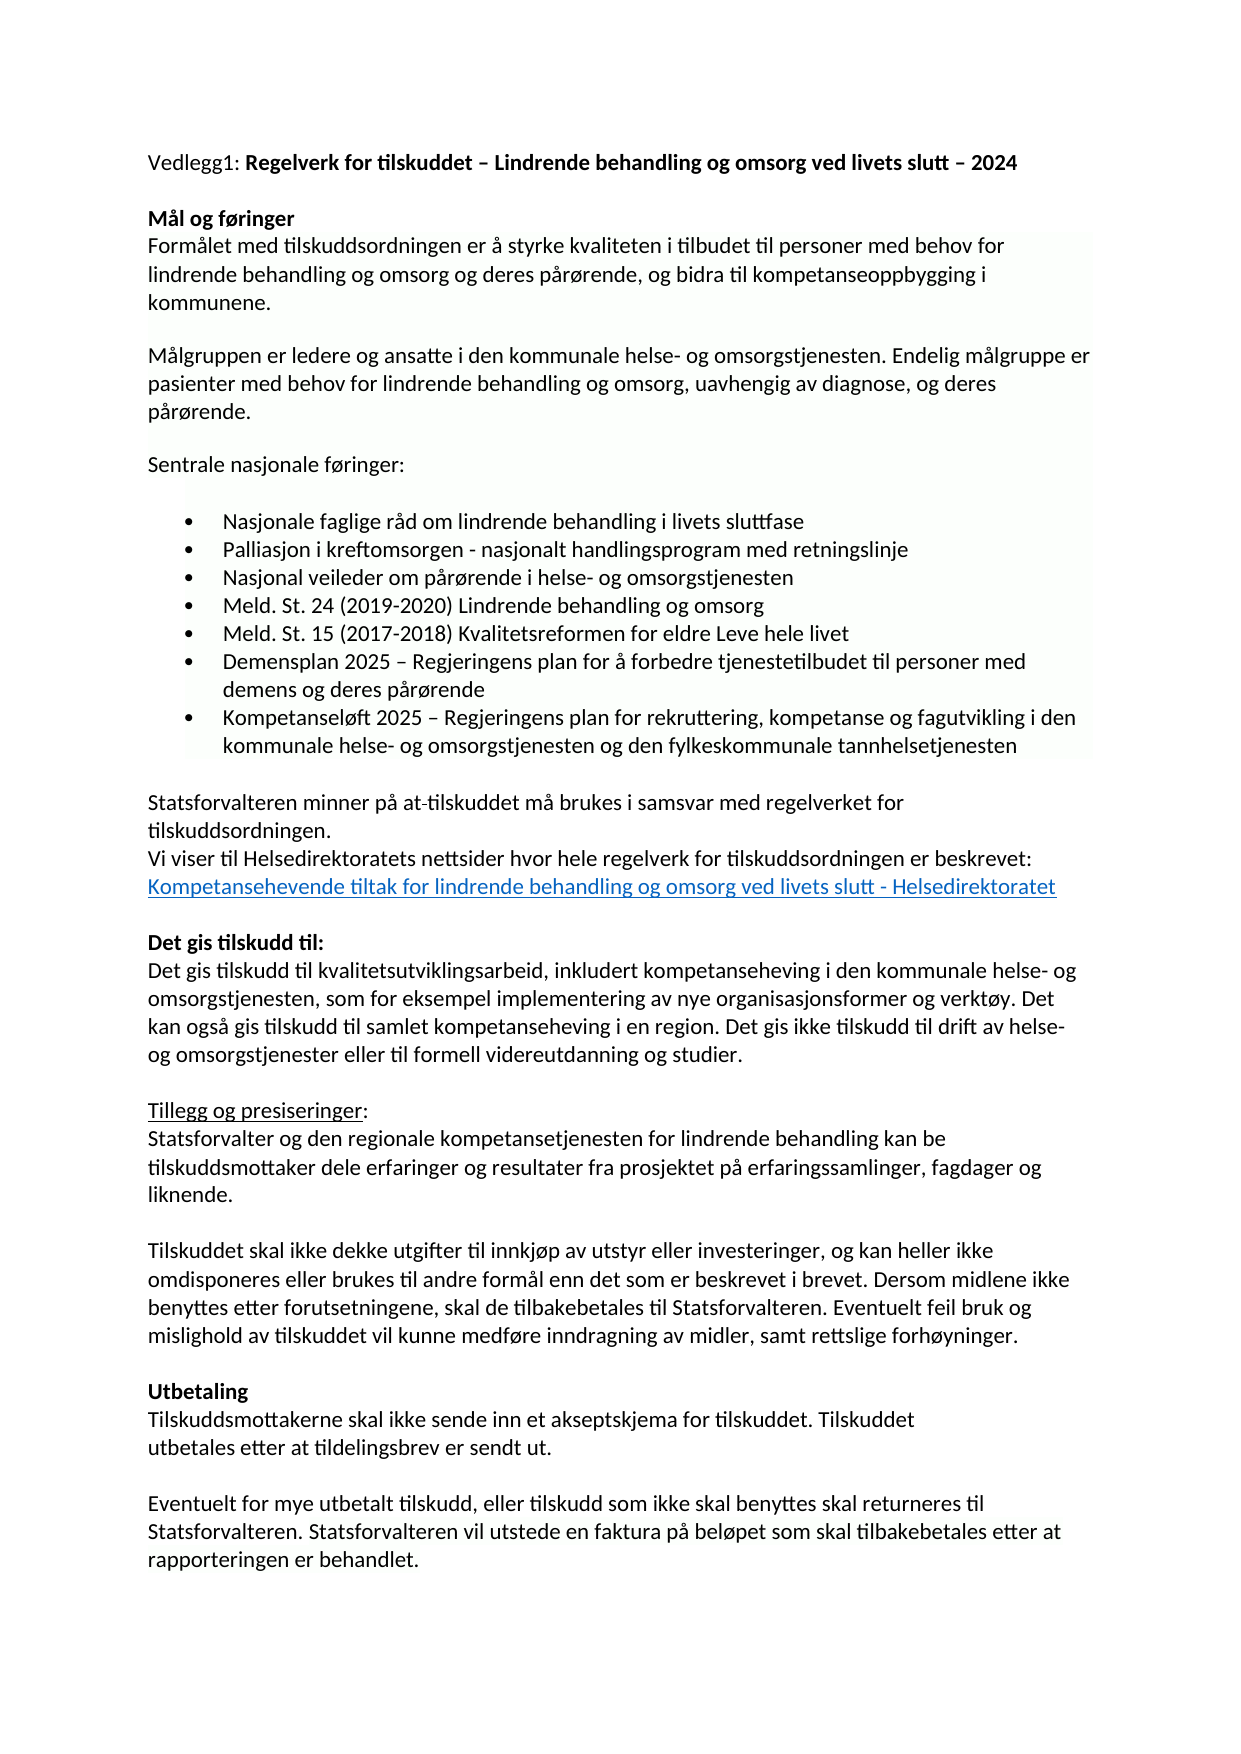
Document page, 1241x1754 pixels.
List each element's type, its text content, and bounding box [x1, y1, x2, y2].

text Sentrale nasjonale føringer: [148, 450, 1093, 478]
list Palliasjon i kreftomsorgen - nasjonalt handlingsprogram med retningslinje [185, 535, 1093, 563]
text Det gis tilskudd til kvalitetsutviklingsarbeid, inkludert kompetanseheving i den kommunale helse- og omsorgstjenesten, som for eksempel implementering av nye organisasjonsformer og verktøy. Det kan også gis tilskudd til samlet kompetanseheving i en region. Det gis ikke tilskudd til drift av helse- og omsorgstjenester eller til formell videreutdanning og studier. [148, 956, 1093, 1068]
list Kompetanseløft 2025 – Regjeringens plan for rekruttering, kompetanse og fagutvikling i den kommunale helse- og omsorgstjenesten og den fylkeskommunale tannhelsetjenesten [185, 703, 1093, 759]
text Målgruppen er ledere og ansatte i den kommunale helse- og omsorgstjenesten. Endelig målgruppe er pasienter med behov for lindrende behandling og omsorg, uavhengig av diagnose, og deres pårørende. [148, 341, 1093, 425]
text Tilskuddsmottakerne skal ikke sende inn et akseptskjema for tilskuddet. Tilskuddet [148, 1405, 1093, 1433]
text utbetales etter at tildelingsbrev er sendt ut. [148, 1433, 1093, 1461]
list Demensplan 2025 – Regjeringens plan for å forbedre tjenestetilbudet til personer med demens og deres pårørende [185, 647, 1093, 703]
list Meld. St. 15 (2017-2018) Kvalitetsreformen for eldre Leve hele livet [185, 619, 1093, 647]
text Formålet med tilskuddsordningen er å styrke kvaliteten i tilbudet til personer med behov for lindrende behandling og omsorg og deres pårørende, og bidra til kompetanseoppbygging i kommunene. [148, 232, 1093, 316]
text Vedlegg1: Regelverk for tilskuddet – Lindrende behandling og omsorg ved livets slutt – 2024 [148, 148, 1093, 176]
text Statsforvalteren minner på at tilskuddet må brukes i samsvar med regelverket for tilskuddsordningen. [148, 788, 1093, 844]
text Kompetansehevende tiltak for lindrende behandling og omsorg ved livets slutt - Helsedirektoratet [148, 872, 1093, 900]
text Det gis tilskudd til: [148, 928, 1093, 956]
text Statsforvalter og den regionale kompetansetjenesten for lindrende behandling kan be tilskuddsmottaker dele erfaringer og resultater fra prosjektet på erfaringssamlinger, fagdager og liknende. [148, 1124, 1093, 1209]
text Tillegg og presiseringer: [148, 1097, 1093, 1124]
list Meld. St. 24 (2019-2020) Lindrende behandling og omsorg [185, 591, 1093, 619]
text Eventuelt for mye utbetalt tilskudd, eller tilskudd som ikke skal benyttes skal returneres til Statsforvalteren. Statsforvalteren vil utstede en faktura på beløpet som skal tilbakebetales etter at rapporteringen er behandlet. [148, 1461, 1093, 1573]
list Nasjonale faglige råd om lindrende behandling i livets sluttfase [185, 507, 1093, 535]
text Mål og føringer [148, 204, 1093, 232]
list Nasjonal veileder om pårørende i helse- og omsorgstjenesten [185, 563, 1093, 591]
text Utbetaling [148, 1377, 1093, 1405]
text Tilskuddet skal ikke dekke utgifter til innkjøp av utstyr eller investeringer, og kan heller ikke omdisponeres eller brukes til andre formål enn det som er beskrevet i brevet. Dersom midlene ikke benyttes etter forutsetningene, skal de tilbakebetales til Statsforvalteren. Eventuelt feil bruk og mislighold av tilskuddet vil kunne medføre inndragning av midler, samt rettslige forhøyninger. [148, 1237, 1093, 1349]
text Vi viser til Helsedirektoratets nettsider hvor hele regelverk for tilskuddsordningen er beskrevet: [148, 844, 1093, 872]
